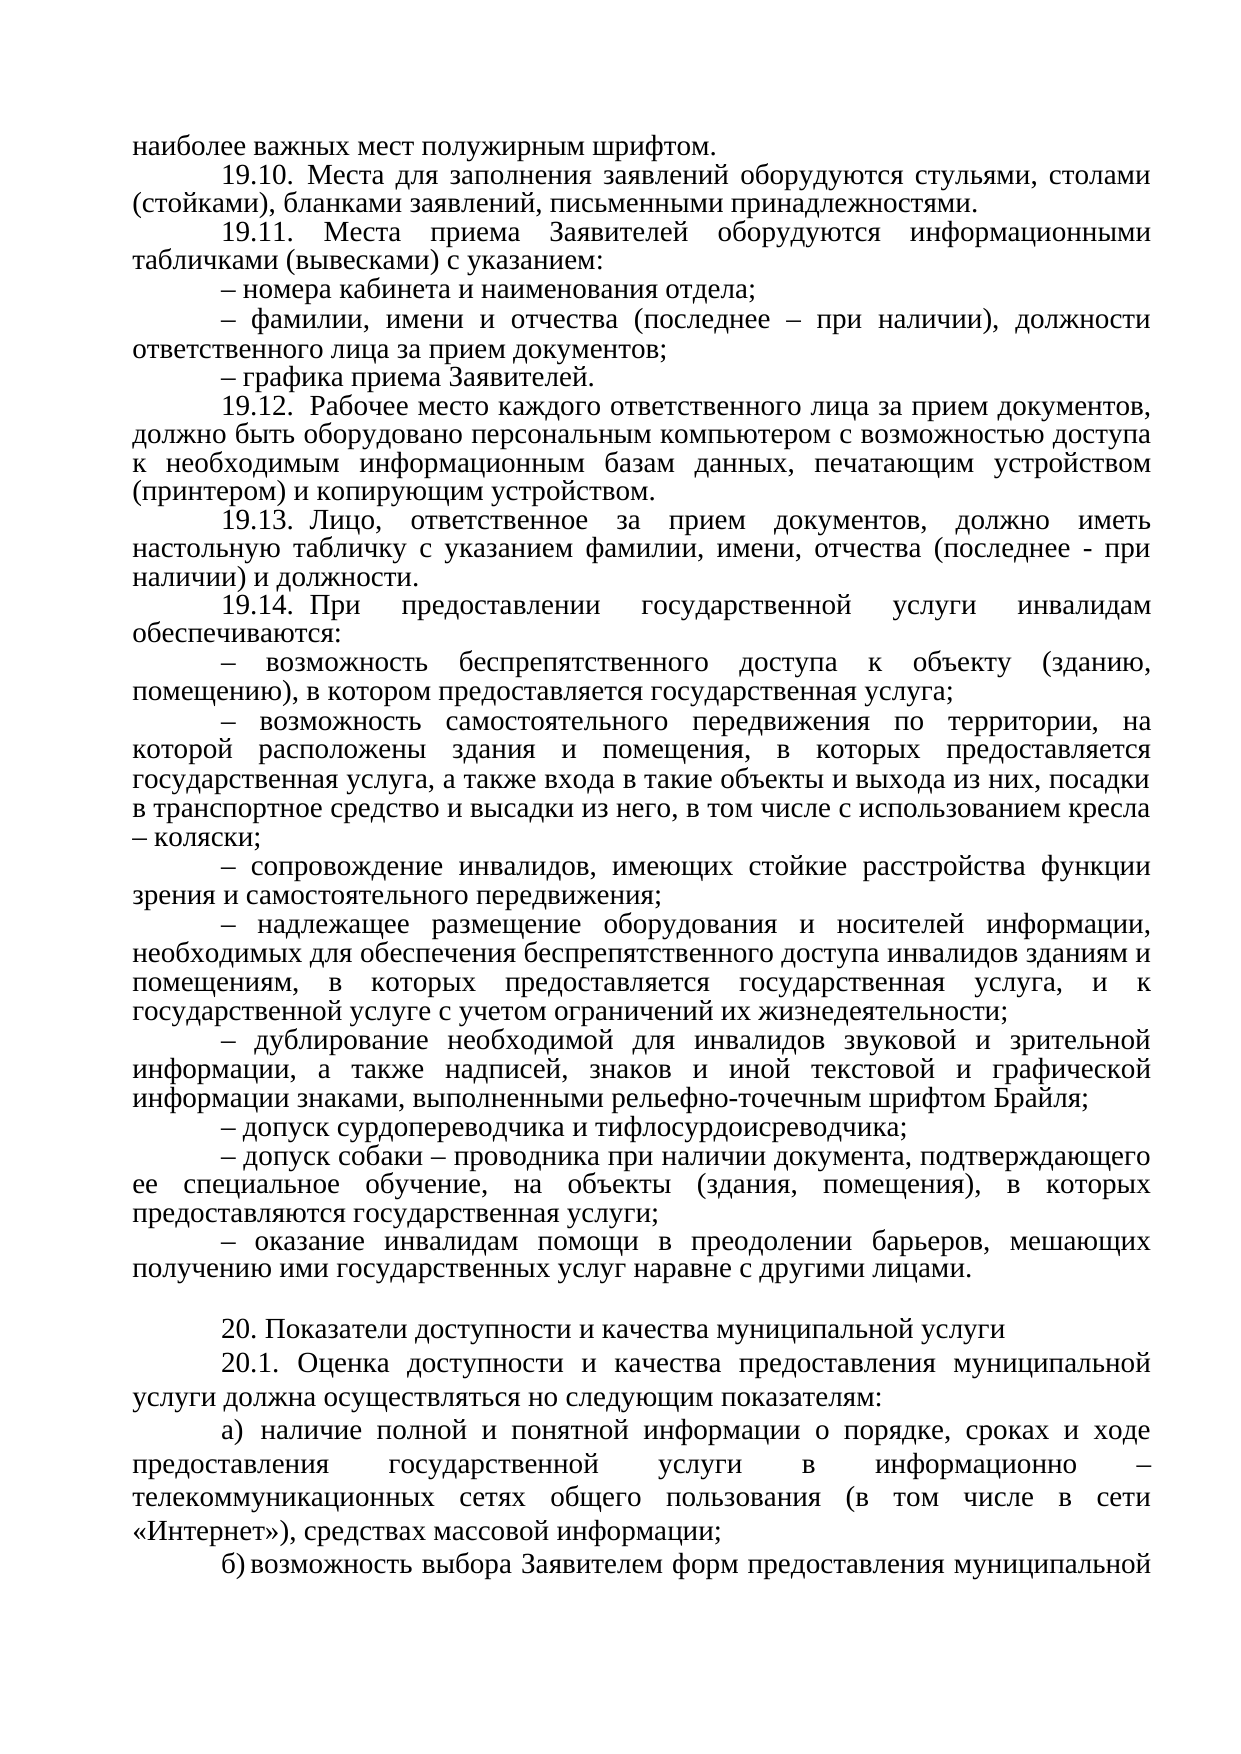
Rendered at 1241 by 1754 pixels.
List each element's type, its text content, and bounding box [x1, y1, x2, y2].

text – сопровождение инвалидов, имеющих стойкие расстройства функции зрения и самостоятельного передвижения; [132, 852, 1152, 910]
text – номера кабинета и наименования отдела; [132, 275, 1152, 305]
list Лицо, ответственное за прием документов, должно иметь настольную табличку с указанием фамилии, имени, отчества (последнее - при наличии) и должности. [132, 506, 1152, 592]
text – надлежащее размещение оборудования и носителей информации, необходимых для обеспечения беспрепятственного доступа инвалидов зданиям и помещениям, в которых предоставляется государственная услуга, и к государственной услуге с учетом ограничений их жизнедеятельности; [132, 910, 1152, 1026]
text – оказание инвалидам помощи в преодолении барьеров, мешающих получению ими государственных услуг наравне с другими лицами. [132, 1228, 1152, 1283]
list Оценка доступности и качества предоставления муниципальной услуги должна осуществляться но следующим показателям: [132, 1345, 1152, 1412]
list Места для заполнения заявлений оборудуются стульями, столами (стойками), бланками заявлений, письменными принадлежностями. [132, 161, 1152, 218]
list Места приема Заявителей оборудуются информационными табличками (вывесками) с указанием: [132, 218, 1152, 275]
text – дублирование необходимой для инвалидов звуковой и зрительной информации, а также надписей, знаков и иной текстовой и графической информации знаками, выполненными рельефно-точечным шрифтом Брайля; [132, 1026, 1152, 1113]
text – возможность беспрепятственного доступа к объекту (зданию, помещению), в котором предоставляется государственная услуга; [132, 648, 1152, 707]
text а) наличие полной и понятной информации о порядке, сроках и ходе предоставления государственной услуги в информационно – телекоммуникационных сетях общего пользования (в том числе в сети «Интернет»), средствах массовой информации; [132, 1412, 1152, 1546]
text – графика приема Заявителей. [132, 364, 1152, 393]
text – возможность самостоятельного передвижения по территории, на которой расположены здания и помещения, в которых предоставляется государственная услуга, а также входа в такие объекты и выхода из них, посадки в транспортное средство и высадки из него, в том числе с использованием кресла – коляски; [132, 707, 1152, 852]
text 20. Показатели доступности и качества муниципальной услуги [132, 1312, 1152, 1345]
list При предоставлении государственной услуги инвалидам обеспечиваются: [132, 592, 1152, 648]
text – допуск собаки – проводника при наличии документа, подтверждающего ее специальное обучение, на объекты (здания, помещения), в которых предоставляются государственная услуги; [132, 1143, 1152, 1228]
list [132, 133, 1152, 161]
text – фамилии, имени и отчества (последнее – при наличии), должности ответственного лица за прием документов; [132, 305, 1152, 364]
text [132, 1546, 1152, 1580]
list Рабочее место каждого ответственного лица за прием документов, должно быть оборудовано персональным компьютером с возможностью доступа к необходимым информационным базам данных, печатающим устройством (принтером) и копирующим устройством. [132, 393, 1152, 506]
text – допуск сурдопереводчика и тифлосурдоисреводчика; [132, 1113, 1152, 1143]
